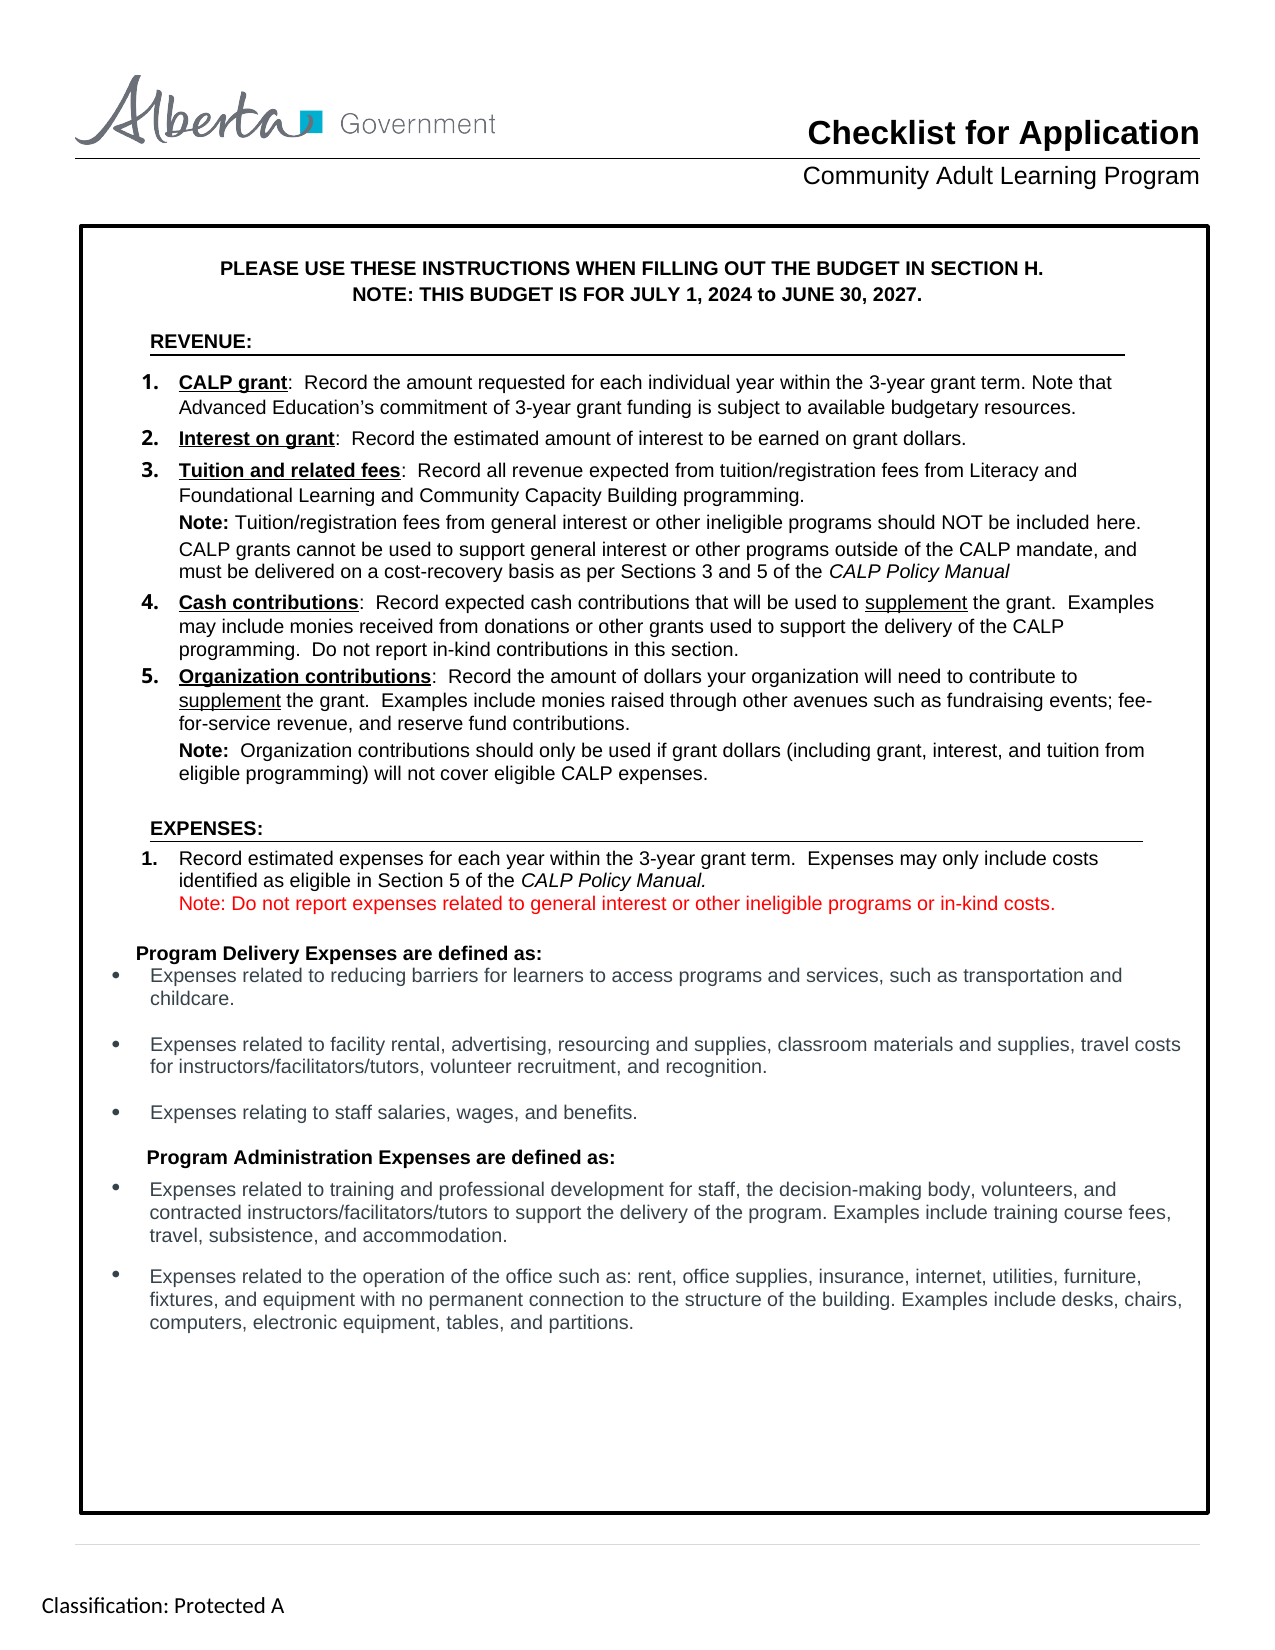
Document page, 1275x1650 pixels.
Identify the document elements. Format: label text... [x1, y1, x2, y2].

text Program Delivery Expenses are defined as: [83, 941, 1200, 964]
list Organization contributions: Record the amount of dollars your organization will need to contribute to supplement the grant. Examples include monies raised through other avenues such as fundraising events; fee-for-service revenue, and reserve fund contributions. [141, 661, 1162, 735]
list Note: Tuition/registration fees from general interest or other ineligible programs should NOT be included here. [178, 511, 1162, 533]
list Expenses relating to staff salaries, wages, and benefits. [112, 1101, 1200, 1123]
text PLEASE USE THESE INSTRUCTIONS WHEN FILLING OUT THE BUDGET IN SECTION H. NOTE: THIS BUDGET IS FOR JULY 1, 2024 to JUNE 30, 2027. [83, 257, 1200, 306]
text REVENUE: [150, 330, 1125, 354]
list Cash contributions: Record expected cash contributions that will be used to supplement the grant. Examples may include monies received from donations or other grants used to support the delivery of the CALP programming. Do not report in-kind contributions in this section. [141, 587, 1162, 661]
list Note: Organization contributions should only be used if grant dollars (including grant, interest, and tuition from eligible programming) will not cover eligible CALP expenses. [178, 739, 1162, 812]
text EXPENSES: [150, 816, 1143, 841]
list Expenses related to facility rental, advertising, resourcing and supplies, classroom materials and supplies, travel costs for instructors/facilitators/tutors, volunteer recruitment, and recognition. [112, 1032, 1200, 1078]
picture [75, 75, 495, 145]
list Record estimated expenses for each year within the 3-year grant term. Expenses may only include costs identified as eligible in Section 5 of the CALP Policy Manual. [141, 846, 1162, 892]
list Expenses related to training and professional development for staff, the decision-making body, volunteers, and contracted instructors/facilitators/tutors to support the delivery of the program. Examples include training course fees, travel, subsistence, and accommodation. [112, 1178, 1200, 1246]
list Interest on grant: Record the estimated amount of interest to be earned on grant dollars. [141, 423, 1162, 451]
list Note: Do not report expenses related to general interest or other ineligible programs or in-kind costs. [150, 892, 1162, 914]
text Program Administration Expenses are defined as: [83, 1146, 1200, 1169]
list CALP grant: Record the amount requested for each individual year within the 3-year grant term. Note that Advanced Education’s commitment of 3-year grant funding is subject to available budgetary resources. [141, 367, 1162, 418]
list CALP grants cannot be used to support general interest or other programs outside of the CALP mandate, and must be delivered on a cost-recovery basis as per Sections 3 and 5 of the CALP Policy Manual [178, 537, 1162, 583]
list Expenses related to reducing barriers for learners to access programs and services, such as transportation and childcare. [112, 964, 1200, 1010]
list Expenses related to the operation of the office such as: rent, office supplies, insurance, internet, utilities, furniture, fixtures, and equipment with no permanent connection to the structure of the building. Examples include desks, chairs, computers, electronic equipment, tables, and partitions. [112, 1265, 1200, 1333]
list Tuition and related fees: Record all revenue expected from tuition/registration fees from Literacy and Foundational Learning and Community Capacity Building programming. [141, 455, 1162, 506]
